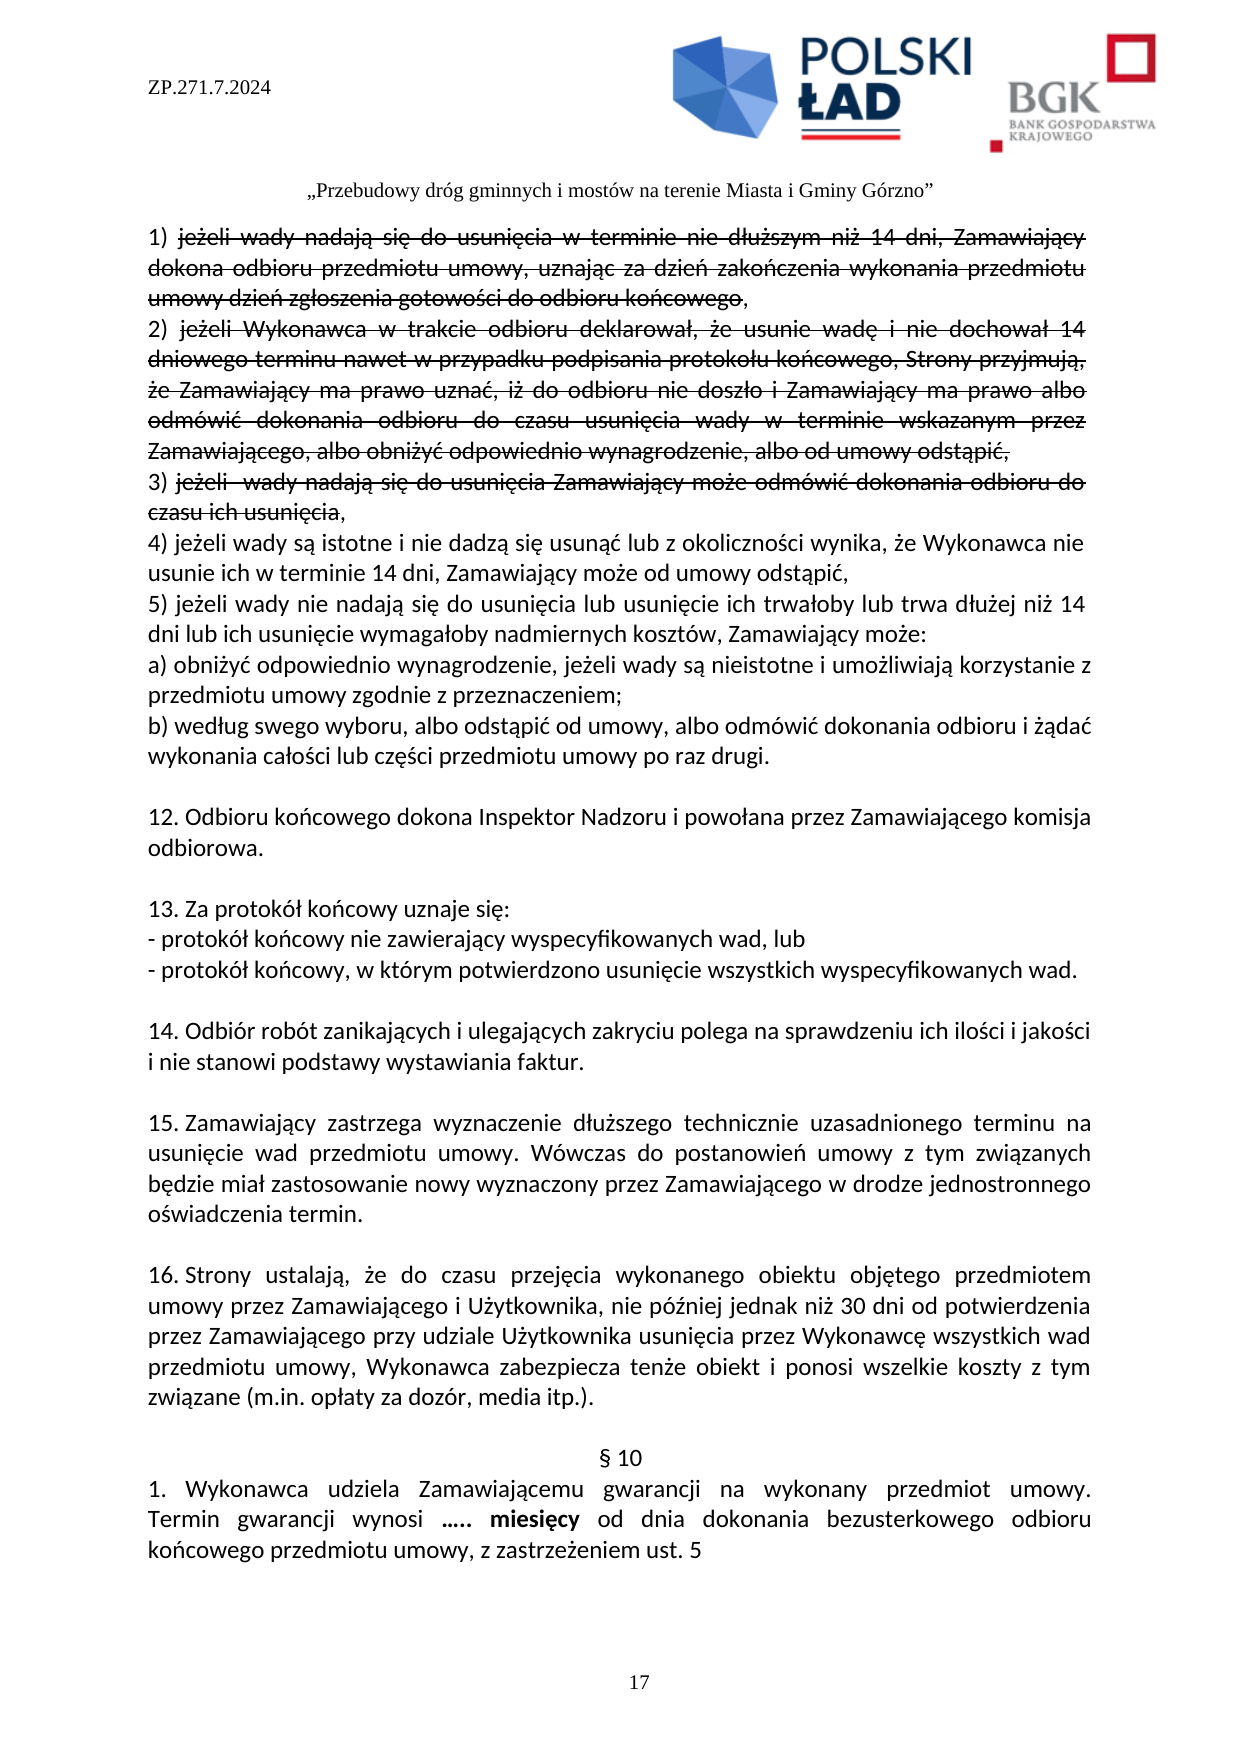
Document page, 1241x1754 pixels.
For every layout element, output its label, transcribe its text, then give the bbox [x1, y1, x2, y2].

text - protokół końcowy nie zawierający wyspecyfikowanych wad, lub [148, 923, 1092, 954]
text 12. Odbioru końcowego dokona Inspektor Nadzoru i powołana przez Zamawiającego komisja odbiorowa. [148, 801, 1092, 862]
text 16. Strony ustalają, że do czasu przejęcia wykonanego obiektu objętego przedmiotem umowy przez Zamawiającego i Użytkownika, nie później jednak niż 30 dni od potwierdzenia przez Zamawiającego przy udziale Użytkownika usunięcia przez Wykonawcę wszystkich wad przedmiotu umowy, Wykonawca zabezpiecza tenże obiekt i ponosi wszelkie koszty z tym związane (m.in. opłaty za dozór, media itp.). [148, 1259, 1092, 1412]
text 4) jeżeli wady są istotne i nie dadzą się usunąć lub z okoliczności wynika, że Wykonawca nie usunie ich w terminie 14 dni, Zamawiający może od umowy odstąpić, [148, 527, 1087, 588]
text 5) jeżeli wady nie nadają się do usunięcia lub usunięcie ich trwałoby lub trwa dłużej niż 14 dni lub ich usunięcie wymagałoby nadmiernych kosztów, Zamawiający może: [148, 588, 1087, 649]
text 14. Odbiór robót zanikających i ulegających zakryciu polega na sprawdzeniu ich ilości i jakości i nie stanowi podstawy wystawiania faktur. [148, 1015, 1092, 1076]
text 3) jeżeli wady nadają się do usunięcia Zamawiający może odmówić dokonania odbioru do czasu ich usunięcia, [148, 466, 1087, 527]
text a) obniżyć odpowiednio wynagrodzenie, jeżeli wady są nieistotne i umożliwiają korzystanie z przedmiotu umowy zgodnie z przeznaczeniem; [148, 649, 1092, 710]
text § 10 [148, 1442, 1092, 1473]
text 2) jeżeli Wykonawca w trakcie odbioru deklarował, że usunie wadę i nie dochował 14 dniowego terminu nawet w przypadku podpisania protokołu końcowego, Strony przyjmują, że Zamawiający ma prawo uznać, iż do odbioru nie doszło i Zamawiający ma prawo albo odmówić dokonania odbioru do czasu usunięcia wady w terminie wskazanym przez Zamawiającego, albo obniżyć odpowiednio wynagrodzenie, albo od umowy odstąpić, [148, 392, 1087, 466]
picture [665, 28, 1179, 157]
text - protokół końcowy, w którym potwierdzono usunięcie wszystkich wyspecyfikowanych wad. [148, 954, 1092, 984]
text 1) jeżeli wady nadają się do usunięcia w terminie nie dłuższym niż 14 dni, Zamawiający dokona odbioru przedmiotu umowy, uznając za dzień zakończenia wykonania przedmiotu umowy dzień zgłoszenia gotowości do odbioru końcowego, [148, 222, 1087, 313]
text 13. Za protokół końcowy uznaje się: [148, 893, 1092, 923]
text 2) jeżeli Wykonawca w trakcie odbioru deklarował, że usunie wadę i nie dochował 14 dniowego terminu nawet w przypadku podpisania protokołu końcowego, Strony przyjmują, że Zamawiający ma prawo uznać, iż do odbioru nie doszło i Zamawiający ma prawo albo odmówić dokonania odbioru do czasu usunięcia wady w terminie wskazanym przez Zamawiającego, albo obniżyć odpowiednio wynagrodzenie, albo od umowy odstąpić, [148, 313, 1087, 391]
text b) według swego wyboru, albo odstąpić od umowy, albo odmówić dokonania odbioru i żądać wykonania całości lub części przedmiotu umowy po raz drugi. [148, 710, 1093, 771]
text 15. Zamawiający zastrzega wyznaczenie dłuższego technicznie uzasadnionego terminu na usunięcie wad przedmiotu umowy. Wówczas do postanowień umowy z tym związanych będzie miał zastosowanie nowy wyznaczony przez Zamawiającego w drodze jednostronnego oświadczenia termin. [148, 1107, 1092, 1229]
list Wykonawca udziela Zamawiającemu gwarancji na wykonany przedmiot umowy. Termin gwarancji wynosi ….. miesięcy od dnia dokonania bezusterkowego odbioru końcowego przedmiotu umowy, z zastrzeżeniem ust. 5 [148, 1473, 1092, 1564]
